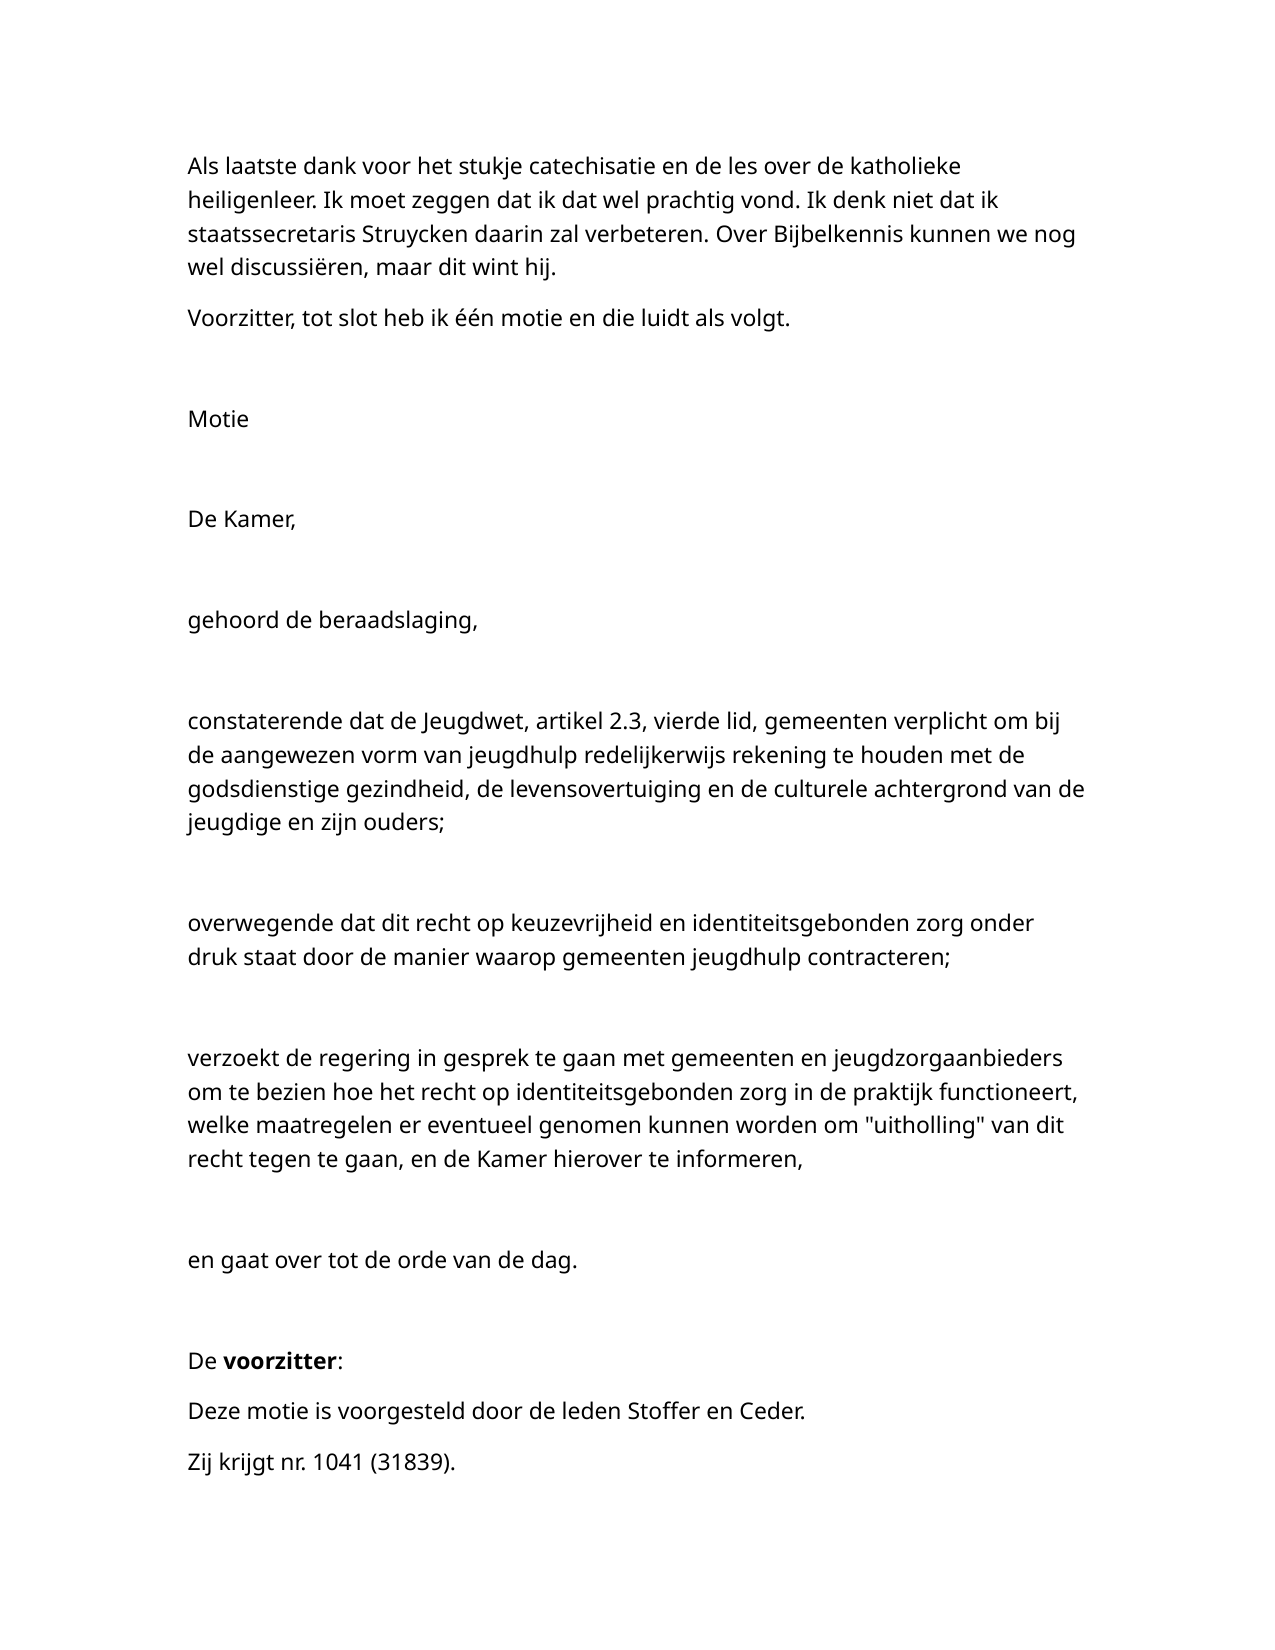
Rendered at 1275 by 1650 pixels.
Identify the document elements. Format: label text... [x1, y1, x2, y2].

text en gaat over tot de orde van de dag. [187, 1244, 1087, 1275]
text Zij krijgt nr. 1041 (31839). [187, 1445, 1087, 1477]
text overwegende dat dit recht op keuzevrijheid en identiteitsgebonden zorg onder druk staat door de manier waarop gemeenten jeugdhulp contracteren; [187, 907, 1087, 972]
text Voorzitter, tot slot heb ik één motie en die luidt als volgt. [187, 302, 1087, 333]
text De Kamer, [187, 503, 1087, 534]
text Deze motie is voorgesteld door de leden Stoffer en Ceder. [187, 1395, 1087, 1426]
text gehoord de beraadslaging, [187, 604, 1087, 635]
text Als laatste dank voor het stukje catechisatie en de les over de katholieke heiligenleer. Ik moet zeggen dat ik dat wel prachtig vond. Ik denk niet dat ik staatssecretaris Struycken daarin zal verbeteren. Over Bijbelkennis kunnen we nog wel discussiëren, maar dit wint hij. [187, 150, 1087, 282]
text Motie [187, 402, 1087, 434]
text constaterende dat de Jeugdwet, artikel 2.3, vierde lid, gemeenten verplicht om bij de aangewezen vorm van jeugdhulp redelijkerwijs rekening te houden met de godsdienstige gezindheid, de levensovertuiging en de culturele achtergrond van de jeugdige en zijn ouders; [187, 705, 1087, 837]
text De voorzitter: [187, 1344, 1087, 1376]
text verzoekt de regering in gesprek te gaan met gemeenten en jeugdzorgaanbieders om te bezien hoe het recht op identiteitsgebonden zorg in de praktijk functioneert, welke maatregelen er eventueel genomen kunnen worden om "uitholling" van dit recht tegen te gaan, en de Kamer hierover te informeren, [187, 1042, 1087, 1174]
